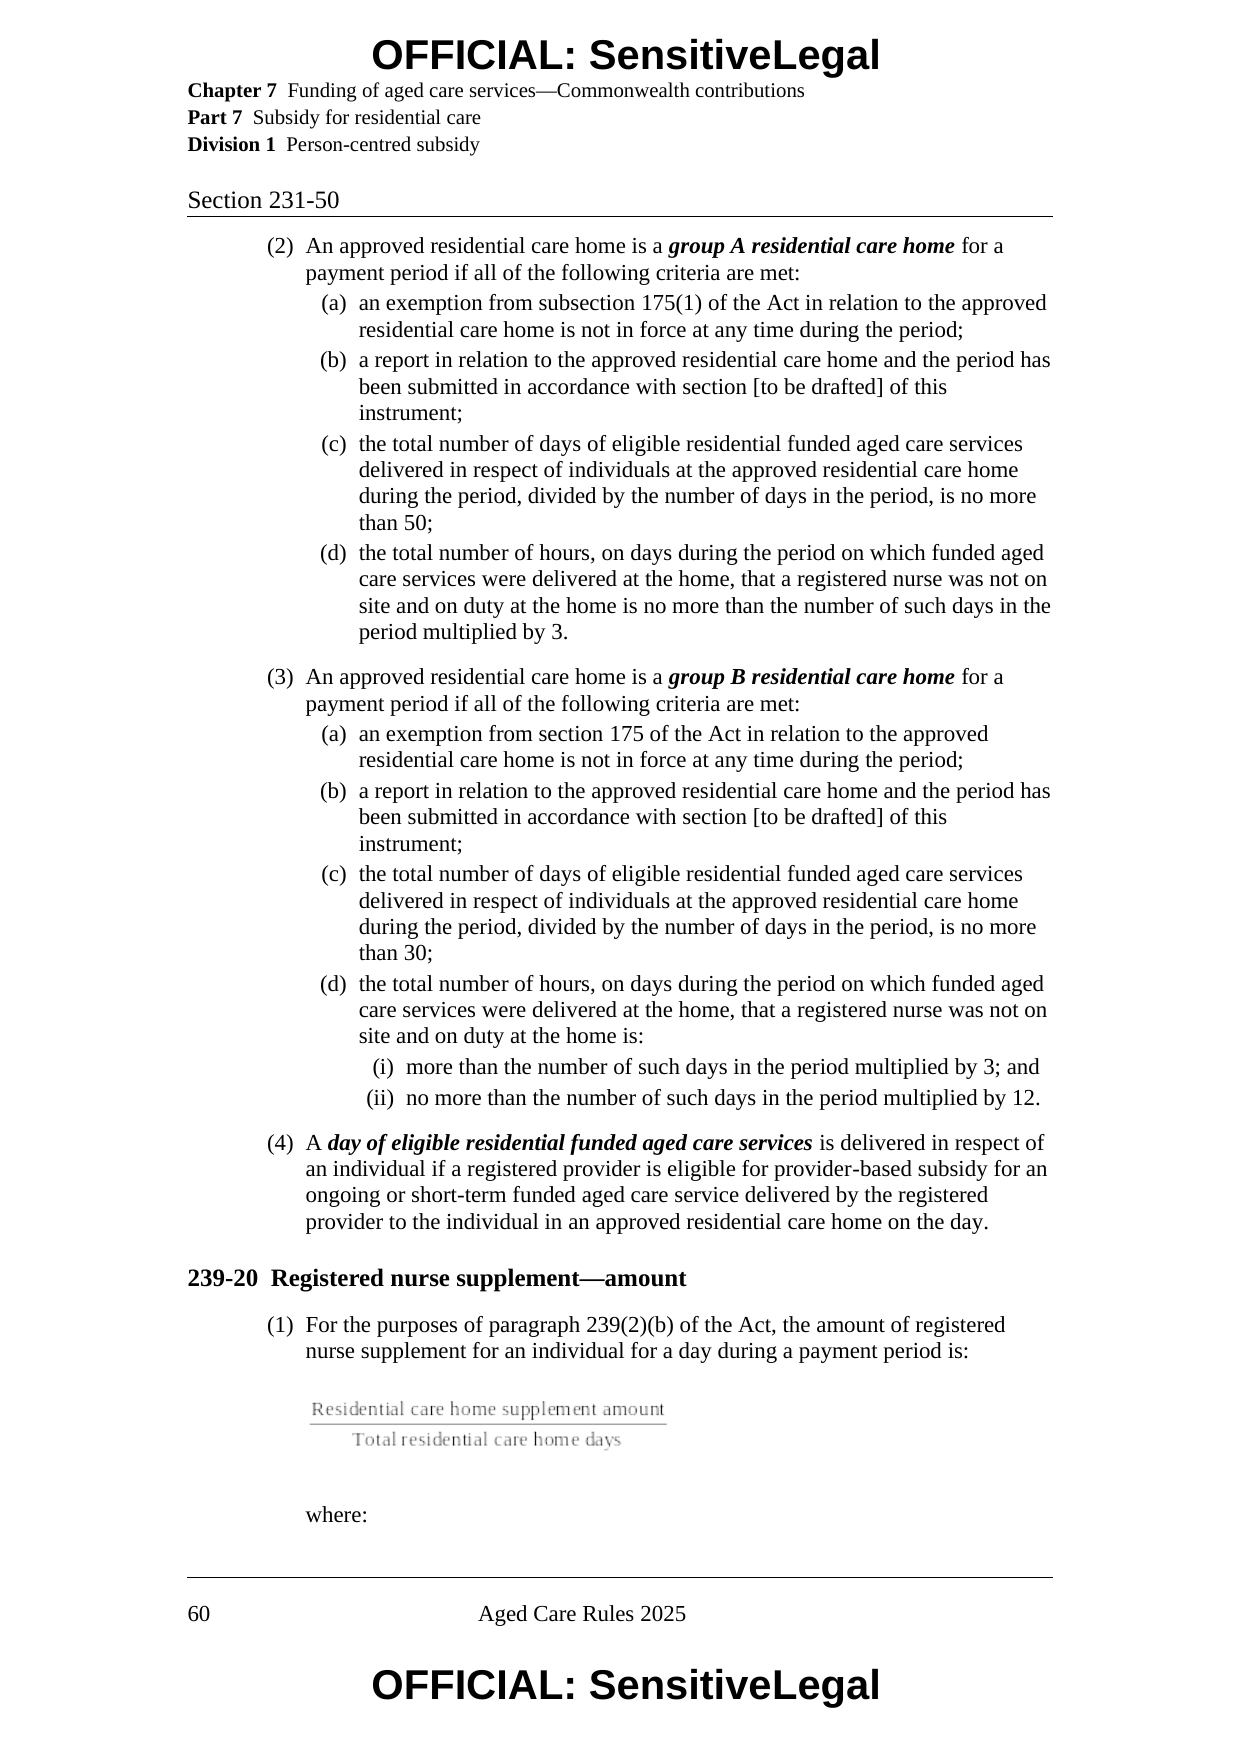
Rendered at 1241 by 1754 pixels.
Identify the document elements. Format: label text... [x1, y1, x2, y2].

text (3) An approved residential care home is a group B residential care home for a payment period if all of the following criteria are met: [187, 663, 1053, 716]
text (i) more than the number of such days in the period multiplied by 3; and [187, 1053, 1053, 1079]
text (ii) no more than the number of such days in the period multiplied by 12. [187, 1084, 1053, 1110]
text (2) An approved residential care home is a group A residential care home for a payment period if all of the following criteria are met: [187, 233, 1053, 285]
text (a) an exemption from section 175 of the Act in relation to the approved residential care home is not in force at any time during the period; [187, 720, 1053, 773]
text where: [305, 1501, 1053, 1528]
text (a) an exemption from subsection 175(1) of the Act in relation to the approved residential care home is not in force at any time during the period; [187, 289, 1053, 342]
text 239-20 Registered nurse supplement—amount [187, 1263, 1053, 1292]
text (1) For the purposes of paragraph 239(2)(b) of the Act, the amount of registered nurse supplement for an individual for a day during a payment period is: [187, 1311, 1053, 1363]
text (c) the total number of days of eligible residential funded aged care services delivered in respect of individuals at the approved residential care home during the period, divided by the number of days in the period, is no more than 30; [187, 860, 1053, 966]
text (b) a report in relation to the approved residential care home and the period has been submitted in accordance with section [to be drafted] of this instrument; [187, 346, 1053, 425]
text (d) the total number of hours, on days during the period on which funded aged care services were delivered at the home, that a registered nurse was not on site and on duty at the home is no more than the number of such days in the period multiplied by 3. [187, 539, 1053, 644]
text (c) the total number of days of eligible residential funded aged care services delivered in respect of individuals at the approved residential care home during the period, divided by the number of days in the period, is no more than 50; [187, 429, 1053, 535]
text (4) A day of eligible residential funded aged care services is delivered in respect of an individual if a registered provider is eligible for provider-based subsidy for an ongoing or short-term funded aged care service delivered by the registered provider to the individual in an approved residential care home on the day. [187, 1129, 1053, 1234]
text (d) the total number of hours, on days during the period on which funded aged care services were delivered at the home, that a registered nurse was not on site and on duty at the home is: [187, 970, 1053, 1049]
text (b) a report in relation to the approved residential care home and the period has been submitted in accordance with section [to be drafted] of this instrument; [187, 777, 1053, 856]
